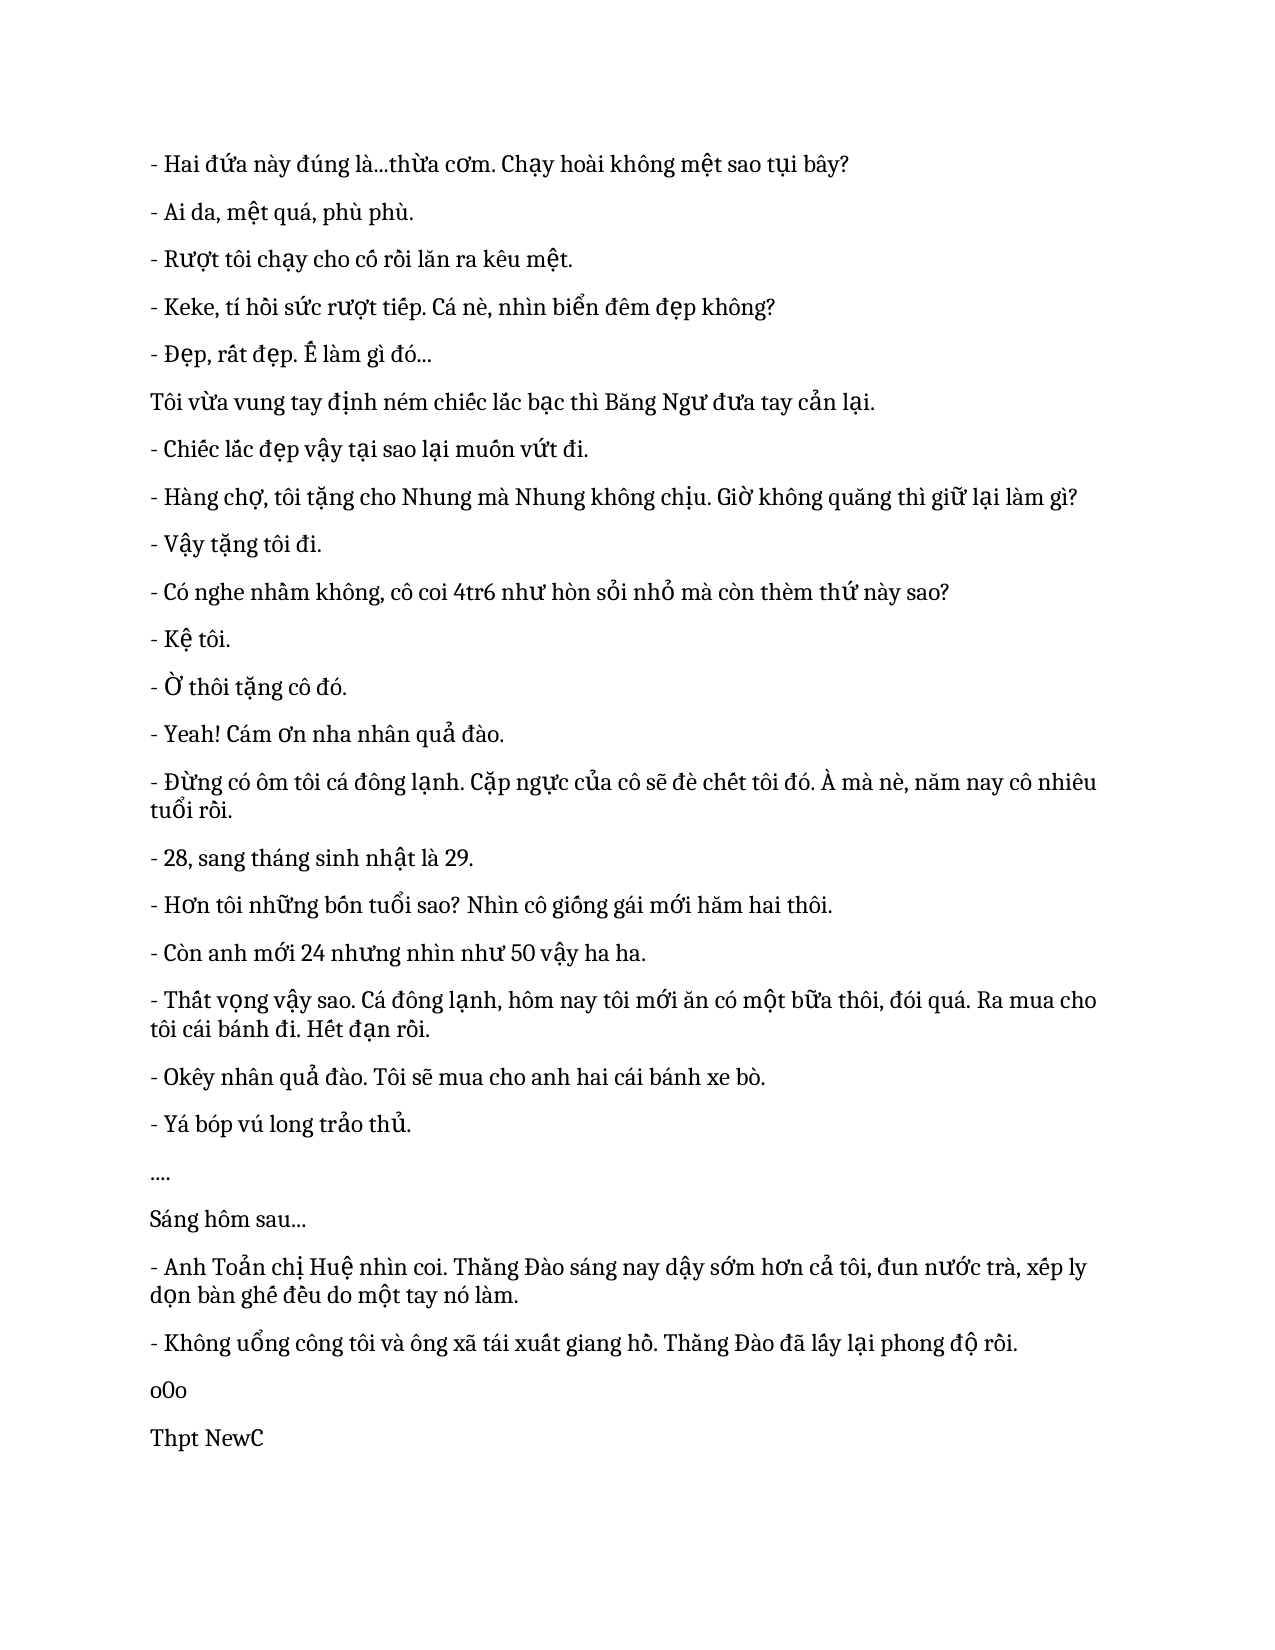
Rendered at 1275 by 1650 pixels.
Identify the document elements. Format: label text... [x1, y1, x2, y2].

text - Hơn tôi những bốn tuổi sao? Nhìn cô giống gái mới hăm hai thôi. [150, 891, 1125, 920]
text - Ờ thôi tặng cô đó. [150, 672, 1125, 701]
text - Có nghe nhầm không, cô coi 4tr6 như hòn sỏi nhỏ mà còn thèm thứ này sao? [150, 577, 1125, 606]
text - Yá bóp vú long trảo thủ. [150, 1110, 1125, 1139]
text Tôi vừa vung tay định ném chiếc lắc bạc thì Băng Ngư đưa tay cản lại. [150, 387, 1125, 416]
text - Hàng chợ, tôi tặng cho Nhung mà Nhung không chịu. Giờ không quăng thì giữ lại làm gì? [150, 482, 1125, 511]
text - Okêy nhân quả đào. Tôi sẽ mua cho anh hai cái bánh xe bò. [150, 1062, 1125, 1091]
text - Hai đứa này đúng là...thừa cơm. Chạy hoài không mệt sao tụi bây? [150, 150, 1125, 179]
text - Kệ tôi. [150, 625, 1125, 654]
text - Đẹp, rất đẹp. Ế làm gì đó... [150, 340, 1125, 369]
text o0o [150, 1376, 1125, 1405]
text - Keke, tí hồi sức rượt tiếp. Cá nè, nhìn biển đêm đẹp không? [150, 292, 1125, 321]
text .... [150, 1157, 1125, 1186]
text - Vậy tặng tôi đi. [150, 530, 1125, 559]
text - Ai da, mệt quá, phù phù. [150, 197, 1125, 226]
text - Đừng có ôm tôi cá đông lạnh. Cặp ngực của cô sẽ đè chết tôi đó. À mà nè, năm nay cô nhiêu tuổi rồi. [150, 767, 1125, 825]
text - 28, sang tháng sinh nhật là 29. [150, 844, 1125, 872]
text Sáng hôm sau... [150, 1205, 1125, 1234]
text - Không uổng công tôi và ông xã tái xuất giang hồ. Thằng Đào đã lấy lại phong độ rồi. [150, 1329, 1125, 1357]
text - Còn anh mới 24 nhưng nhìn như 50 vậy ha ha. [150, 939, 1125, 967]
text - Anh Toản chị Huệ nhìn coi. Thằng Đào sáng nay dậy sớm hơn cả tôi, đun nước trà, xếp ly dọn bàn ghế đều do một tay nó làm. [150, 1252, 1125, 1310]
text - Thất vọng vậy sao. Cá đông lạnh, hôm nay tôi mới ăn có một bữa thôi, đói quá. Ra mua cho tôi cái bánh đi. Hết đạn rồi. [150, 986, 1125, 1044]
text - Rượt tôi chạy cho cố rồi lăn ra kêu mệt. [150, 245, 1125, 274]
text Thpt NewC [150, 1424, 1125, 1452]
text - Chiếc lắc đẹp vậy tại sao lại muốn vứt đi. [150, 435, 1125, 464]
text - Yeah! Cám ơn nha nhân quả đào. [150, 720, 1125, 749]
